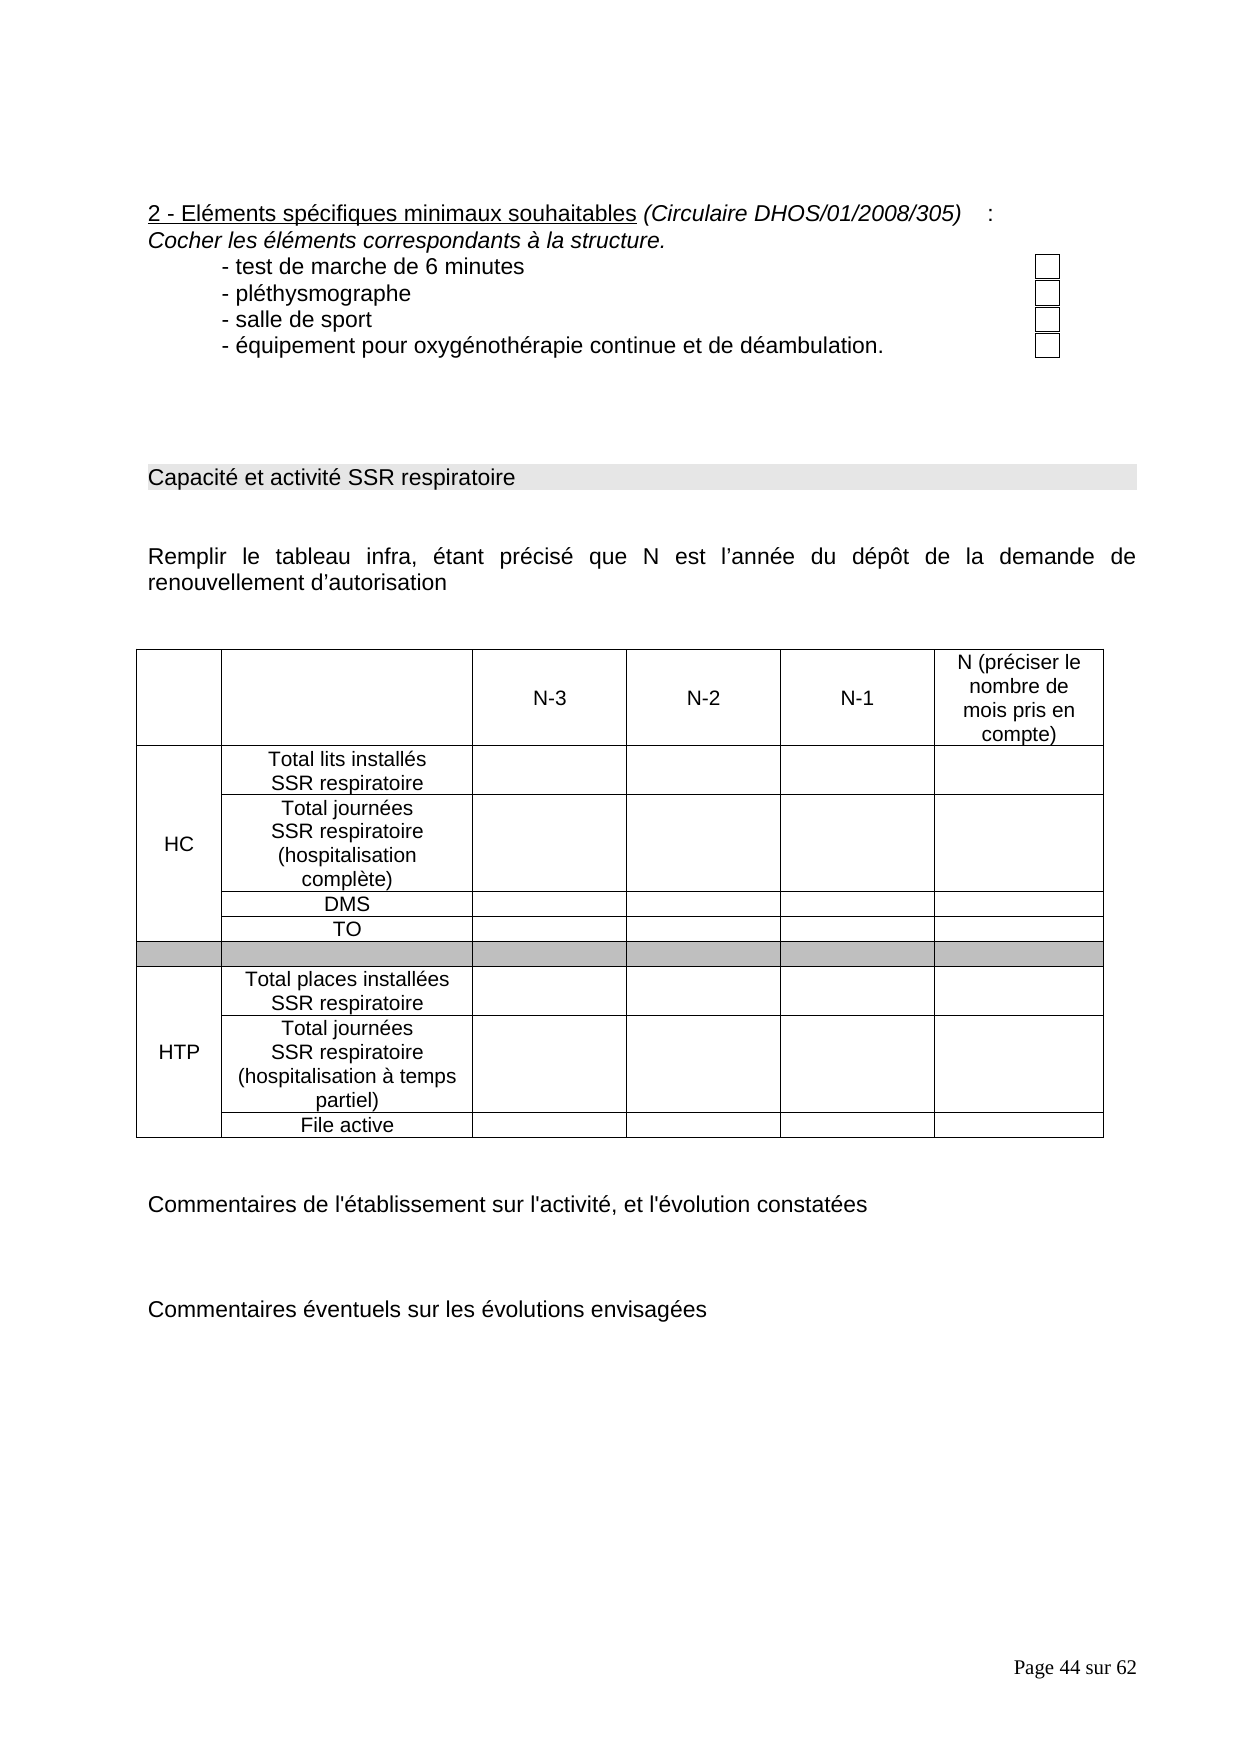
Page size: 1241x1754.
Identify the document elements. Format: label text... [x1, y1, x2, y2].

table_cell [935, 1113, 1103, 1137]
table_cell [473, 1016, 626, 1112]
table_cell [473, 746, 626, 794]
table_cell [935, 917, 1103, 941]
table_cell [935, 746, 1103, 794]
table_cell [473, 967, 626, 1015]
text Remplir le tableau infra, étant précisé que N est l’année du dépôt de la demande de renouvellement d’autorisation [148, 543, 1137, 596]
table_cell Total journées SSR respiratoire (hospitalisation complète) [222, 795, 472, 891]
text - pléthysmographe [148, 279, 1137, 306]
table_cell DMS [222, 892, 472, 916]
table_cell [781, 1113, 934, 1137]
table_cell [473, 1113, 626, 1137]
table_header N-3 [473, 650, 626, 745]
text - test de marche de 6 minutes [148, 253, 1137, 279]
table_cell [627, 1113, 780, 1137]
table_cell [627, 917, 780, 941]
table_cell HTP [137, 967, 221, 1137]
table_cell [627, 1016, 780, 1112]
table_cell [473, 942, 626, 966]
table_cell [473, 892, 626, 916]
table_header [222, 650, 472, 745]
table_cell [935, 892, 1103, 916]
table_cell [935, 967, 1103, 1015]
table_header N-2 [627, 650, 780, 745]
table_cell [137, 942, 221, 966]
table_cell TO [222, 917, 472, 941]
table_cell [781, 1016, 934, 1112]
table_cell [781, 892, 934, 916]
text Commentaires éventuels sur les évolutions envisagées [148, 1296, 1137, 1322]
table_cell [627, 746, 780, 794]
table_cell [935, 795, 1103, 891]
table_cell [627, 892, 780, 916]
text 2 - Eléments spécifiques minimaux souhaitables (Circulaire DHOS/01/2008/305) : [148, 200, 1137, 227]
table_cell Total journées SSR respiratoire (hospitalisation à temps partiel) [222, 1016, 472, 1112]
table_cell HC [137, 746, 221, 941]
table_header N (préciser le nombre de mois pris en compte) [935, 650, 1103, 745]
table_cell [781, 967, 934, 1015]
table_cell [473, 917, 626, 941]
table_cell Total lits installés SSR respiratoire [222, 746, 472, 794]
text - salle de sport [148, 306, 1137, 332]
table_cell Total places installées SSR respiratoire [222, 967, 472, 1015]
table_cell [781, 795, 934, 891]
table_cell [935, 1016, 1103, 1112]
table_header N-1 [781, 650, 934, 745]
table_cell [781, 942, 934, 966]
text - équipement pour oxygénothérapie continue et de déambulation. [148, 332, 1137, 358]
table_cell [781, 917, 934, 941]
table_cell [222, 942, 472, 966]
table_cell [627, 795, 780, 891]
table_cell [627, 967, 780, 1015]
table_header [137, 650, 221, 745]
text Capacité et activité SSR respiratoire [148, 464, 1137, 490]
table_cell [473, 795, 626, 891]
table_cell [627, 942, 780, 966]
text Cocher les éléments correspondants à la structure. [148, 227, 1137, 253]
table_cell [781, 746, 934, 794]
text Commentaires de l'établissement sur l'activité, et l'évolution constatées [148, 1191, 1137, 1217]
table_cell [935, 942, 1103, 966]
table_cell File active [222, 1113, 472, 1137]
